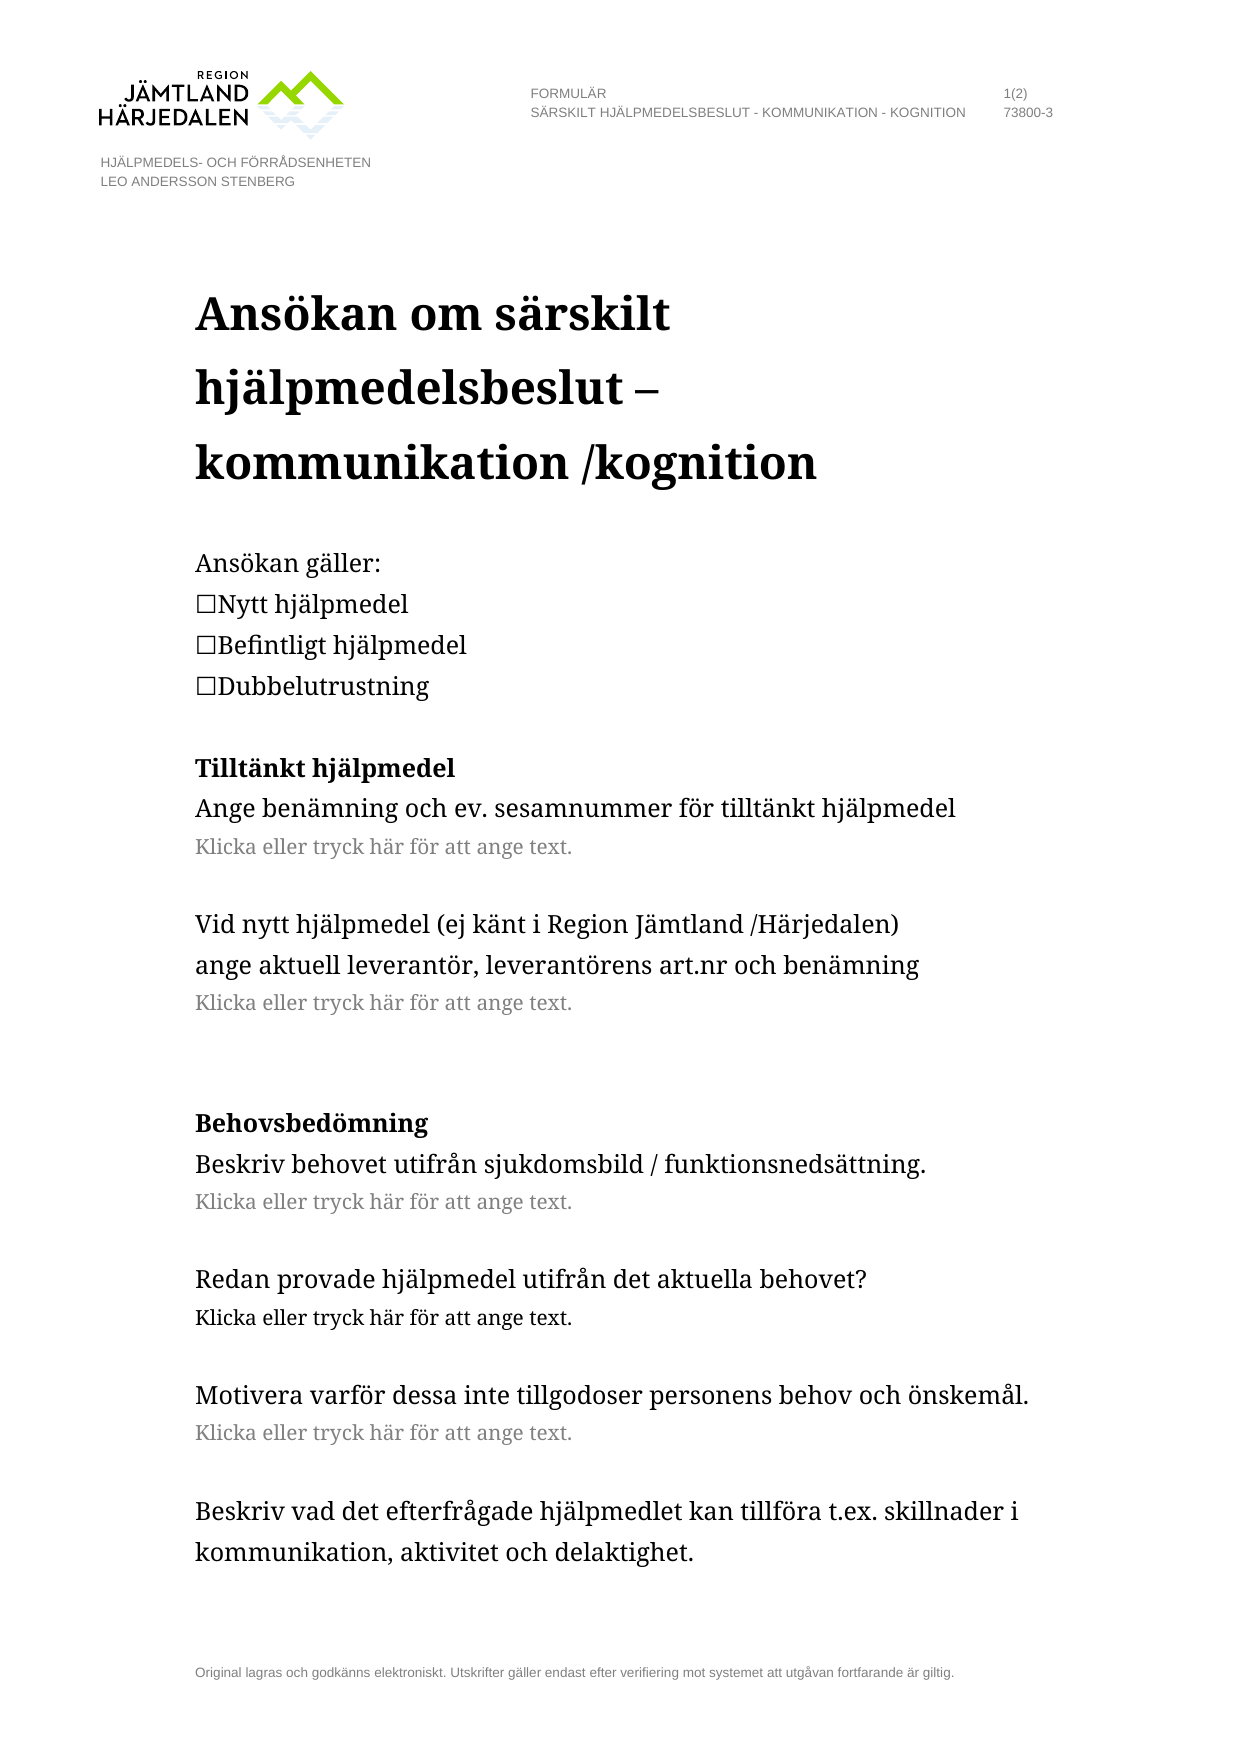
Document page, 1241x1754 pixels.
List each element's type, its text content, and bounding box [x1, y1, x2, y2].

text Nytt hjälpmedel [195, 587, 1045, 621]
text Befintligt hjälpmedel [195, 628, 1045, 662]
text Tilltänkt hjälpmedel [195, 750, 1045, 784]
text Ange benämning och ev. sesamnummer för tilltänkt hjälpmedel [195, 791, 1045, 825]
text Redan provade hjälpmedel utifrån det aktuella behovet? [195, 1262, 1045, 1296]
text ange aktuell leverantör, leverantörens art.nr och benämning [195, 948, 1045, 982]
text Beskriv behovet utifrån sjukdomsbild / funktionsnedsättning. [195, 1146, 1045, 1180]
text Ansökan om särskilt hjälpmedelsbeslut – [195, 281, 1045, 418]
text Beskriv vad det efterfrågade hjälpmedlet kan tillföra t.ex. skillnader i kommunikation, aktivitet och delaktighet. [195, 1493, 1045, 1568]
text Dubbelutrustning [195, 669, 1045, 703]
text Vid nytt hjälpmedel (ej känt i Region Jämtland /Härjedalen) [195, 907, 1045, 941]
text Motivera varför dessa inte tillgodoser personens behov och önskemål. [195, 1378, 1045, 1412]
text Behovsbedömning [195, 1105, 1045, 1139]
text kommunikation /kognition [195, 431, 1045, 493]
text Ansökan gäller: [195, 546, 1045, 580]
